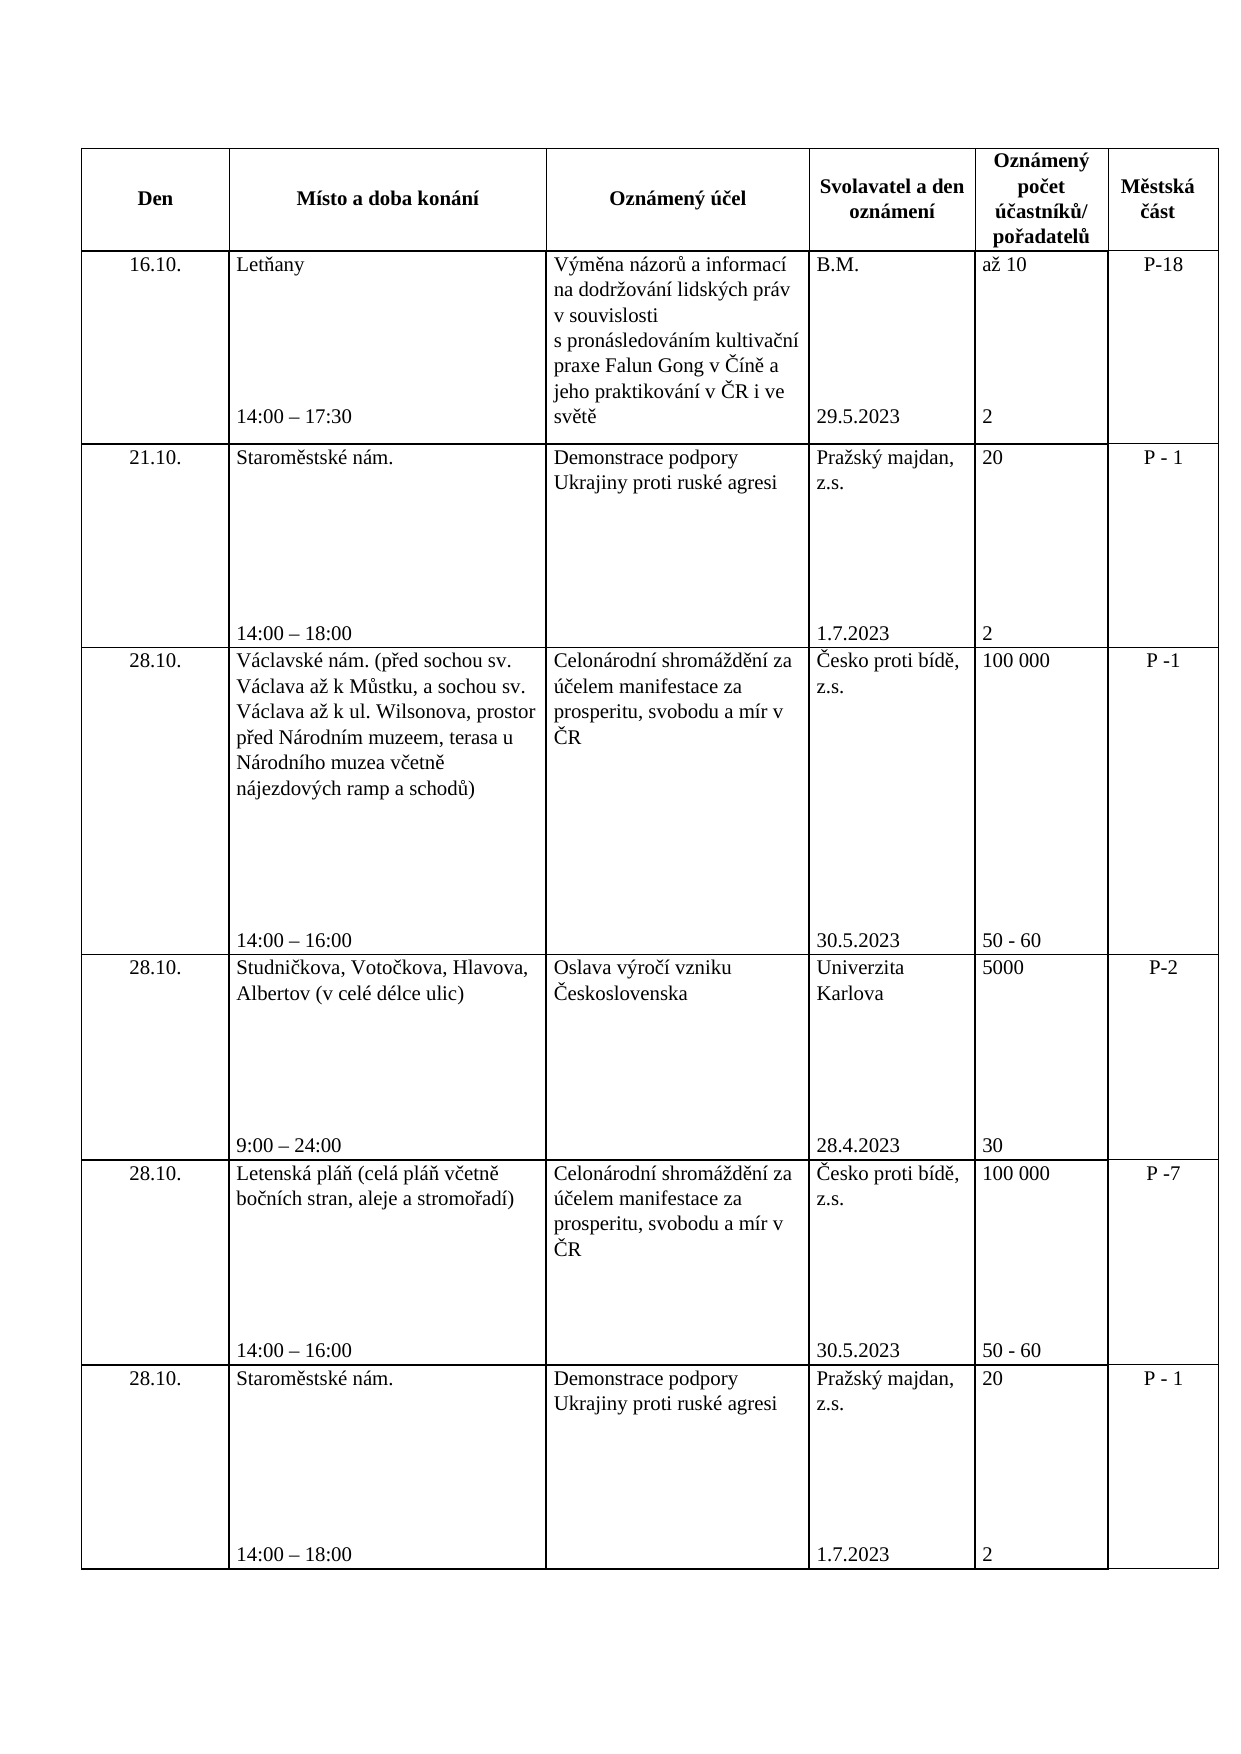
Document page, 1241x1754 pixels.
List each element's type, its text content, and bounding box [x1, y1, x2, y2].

table_cell 21.10. [82, 445, 228, 647]
table_cell Oslava výročí vzniku Československa [547, 955, 808, 1159]
table_cell Staroměstské nám. 14:00 – 18:00 [230, 1366, 545, 1568]
table_cell 28.10. [82, 955, 228, 1159]
table_cell Václavské nám. (před sochou sv. Václava až k Můstku, a sochou sv. Václava až k ul. Wilsonova, prostor před Národním muzeem, terasa u Národního muzea včetně nájezdových ramp a schodů) 14:00 – 16:00 [230, 648, 545, 954]
table_cell 16.10. [82, 252, 228, 443]
table_cell Pražský majdan, z.s. 1.7.2023 [810, 445, 974, 647]
table_cell 100 000 50 - 60 [976, 1161, 1107, 1364]
table_cell Demonstrace podpory Ukrajiny proti ruské agresi [547, 445, 808, 647]
table_cell P -1 [1109, 648, 1218, 954]
table_cell Univerzita Karlova 28.4.2023 [810, 955, 974, 1159]
table_cell Letňany 14:00 – 17:30 [230, 252, 545, 443]
table_cell Česko proti bídě, z.s. 30.5.2023 [810, 648, 974, 954]
table_cell P-18 [1109, 251, 1218, 443]
table_cell P - 1 [1109, 444, 1218, 647]
table_cell Staroměstské nám. 14:00 – 18:00 [230, 445, 545, 647]
table_cell 28.10. [82, 1366, 228, 1568]
table_cell 100 000 50 - 60 [976, 648, 1107, 954]
table_cell Pražský majdan, z.s. 1.7.2023 [810, 1366, 974, 1568]
table_cell P - 1 [1109, 1365, 1218, 1568]
table_cell 5000 30 [976, 955, 1107, 1159]
table_cell Demonstrace podpory Ukrajiny proti ruské agresi [547, 1366, 808, 1568]
table_cell P -7 [1109, 1160, 1218, 1364]
table_header Den [82, 149, 229, 250]
table_cell Česko proti bídě, z.s. 30.5.2023 [810, 1161, 974, 1364]
table_cell 28.10. [82, 648, 228, 954]
table_cell Celonárodní shromáždění za účelem manifestace za prosperitu, svobodu a mír v ČR [547, 648, 808, 954]
table_cell 28.10. [82, 1161, 228, 1364]
table_cell B.M. 29.5.2023 [810, 252, 974, 443]
table_cell 20 2 [976, 1366, 1107, 1568]
table_header Oznámený počet účastníků/ pořadatelů [976, 149, 1108, 250]
table_header Svolavatel a den oznámení [810, 149, 975, 250]
table_header Městská část [1109, 149, 1218, 250]
table_cell Celonárodní shromáždění za účelem manifestace za prosperitu, svobodu a mír v ČR [547, 1161, 808, 1364]
table_cell až 10 2 [976, 252, 1107, 443]
table_header Oznámený účel [547, 149, 809, 250]
table_header Místo a doba konání [230, 149, 546, 250]
table_cell Letenská pláň (celá pláň včetně bočních stran, aleje a stromořadí) 14:00 – 16:00 [230, 1161, 545, 1364]
table_cell P-2 [1109, 955, 1218, 1159]
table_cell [547, 252, 808, 443]
table_cell Studničkova, Votočkova, Hlavova, Albertov (v celé délce ulic) 9:00 – 24:00 [230, 955, 545, 1159]
table_cell 20 2 [976, 445, 1107, 647]
